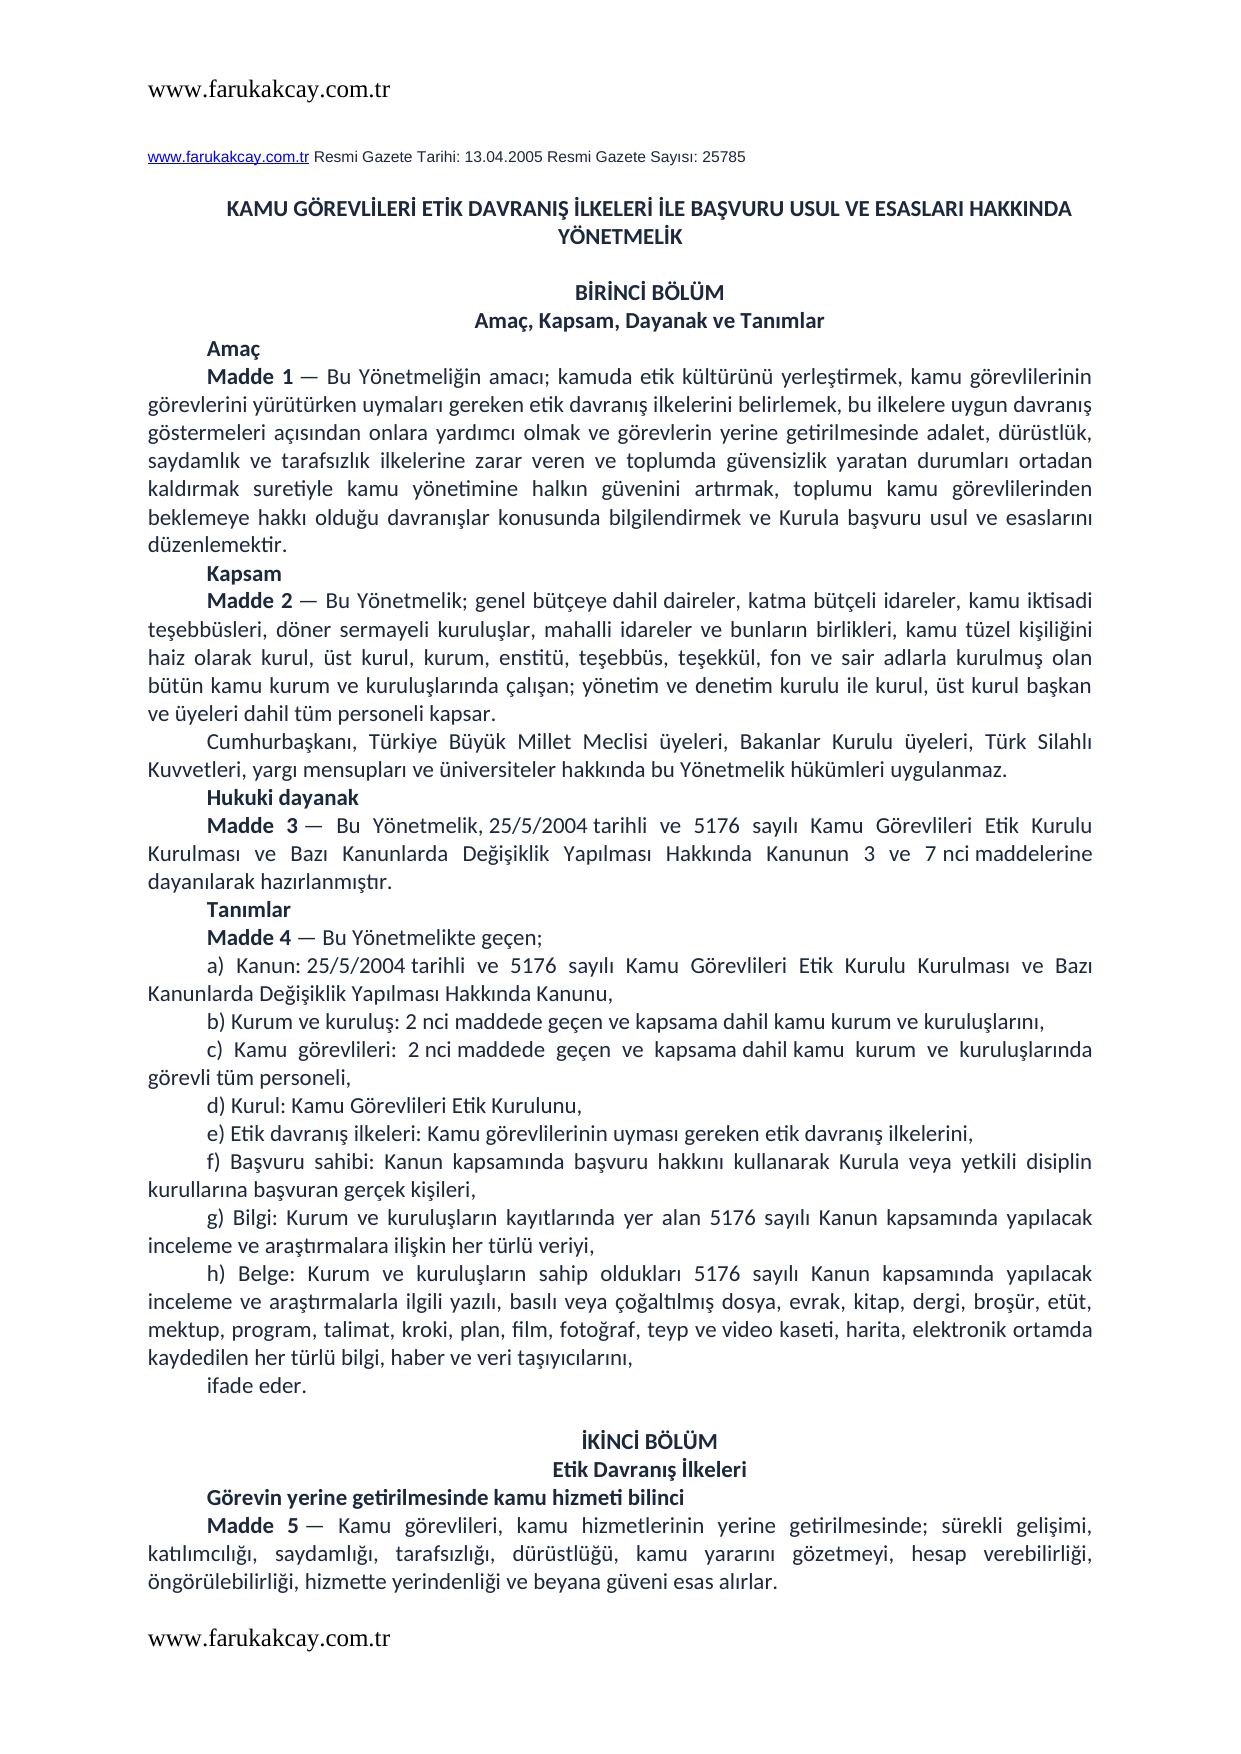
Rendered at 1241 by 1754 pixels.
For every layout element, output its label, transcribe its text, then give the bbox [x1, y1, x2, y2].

text Hukuki dayanak [148, 783, 1093, 811]
text Madde 5 — Kamu görevlileri, kamu hizmetlerinin yerine getirilmesinde; sürekli gelişimi, katılımcılığı, saydamlığı, tarafsızlığı, dürüstlüğü, kamu yararını gözetmeyi, hesap verebilirliği, öngörülebilirliği, hizmette yerindenliği ve beyana güveni esas alırlar. [148, 1511, 1093, 1595]
text Amaç [148, 334, 1093, 362]
text h) Belge: Kurum ve kuruluşların sahip oldukları 5176 sayılı Kanun kapsamında yapılacak inceleme ve araştırmalarla ilgili yazılı, basılı veya çoğaltılmış dosya, evrak, kitap, dergi, broşür, etüt, mektup, program, talimat, kroki, plan, film, fotoğraf, teyp ve video kaseti, harita, elektronik ortamda kaydedilen her türlü bilgi, haber ve veri taşıyıcılarını, [148, 1259, 1093, 1371]
text d) Kurul: Kamu Görevlileri Etik Kurulunu, [148, 1091, 1093, 1119]
text f) Başvuru sahibi: Kanun kapsamında başvuru hakkını kullanarak Kurula veya yetkili disiplin kurullarına başvuran gerçek kişileri, [148, 1147, 1093, 1203]
text Cumhurbaşkanı, Türkiye Büyük Millet Meclisi üyeleri, Bakanlar Kurulu üyeleri, Türk Silahlı Kuvvetleri, yargı mensupları ve üniversiteler hakkında bu Yönetmelik hükümleri uygulanmaz. [148, 727, 1093, 783]
text Etik Davranış İlkeleri [148, 1455, 1093, 1483]
text c) Kamu görevlileri: 2 nci maddede geçen ve kapsama dahil kamu kurum ve kuruluşlarında görevli tüm personeli, [148, 1035, 1093, 1091]
text Amaç, Kapsam, Dayanak ve Tanımlar [148, 306, 1093, 334]
text a) Kanun: 25/5/2004 tarihli ve 5176 sayılı Kamu Görevlileri Etik Kurulu Kurulması ve Bazı Kanunlarda Değişiklik Yapılması Hakkında Kanunu, [148, 951, 1093, 1007]
text Madde 1 — Bu Yönetmeliğin amacı; kamuda etik kültürünü yerleştirmek, kamu görevlilerinin görevlerini yürütürken uymaları gereken etik davranış ilkelerini belirlemek, bu ilkelere uygun davranış göstermeleri açısından onlara yardımcı olmak ve görevlerin yerine getirilmesinde adalet, dürüstlük, saydamlık ve tarafsızlık ilkelerine zarar veren ve toplumda güvensizlik yaratan durumları ortadan kaldırmak suretiyle kamu yönetimine halkın güvenini artırmak, toplumu kamu görevlilerinden beklemeye hakkı olduğu davranışlar konusunda bilgilendirmek ve Kurula başvuru usul ve esaslarını düzenlemektir. [148, 362, 1093, 559]
text Görevin yerine getirilmesinde kamu hizmeti bilinci [148, 1483, 1093, 1511]
text Madde 3 — Bu Yönetmelik, 25/5/2004 tarihli ve 5176 sayılı Kamu Görevlileri Etik Kurulu Kurulması ve Bazı Kanunlarda Değişiklik Yapılması Hakkında Kanunun 3 ve 7 nci maddelerine dayanılarak hazırlanmıştır. [148, 811, 1093, 895]
text Tanımlar [148, 895, 1093, 923]
text Kapsam [148, 559, 1093, 587]
text Madde 2 — Bu Yönetmelik; genel bütçeye dahil daireler, katma bütçeli idareler, kamu iktisadi teşebbüsleri, döner sermayeli kuruluşlar, mahalli idareler ve bunların birlikleri, kamu tüzel kişiliğini haiz olarak kurul, üst kurul, kurum, enstitü, teşebbüs, teşekkül, fon ve sair adlarla kurulmuş olan bütün kamu kurum ve kuruluşlarında çalışan; yönetim ve denetim kurulu ile kurul, üst kurul başkan ve üyeleri dahil tüm personeli kapsar. [148, 587, 1093, 727]
text KAMU GÖREVLİLERİ ETİK DAVRANIŞ İLKELERİ İLE BAŞVURU USUL VE ESASLARI HAKKINDA YÖNETMELİK [148, 194, 1093, 250]
text b) Kurum ve kuruluş: 2 nci maddede geçen ve kapsama dahil kamu kurum ve kuruluşlarını, [148, 1007, 1093, 1035]
text İKİNCİ BÖLÜM [148, 1427, 1093, 1455]
text Madde 4 — Bu Yönetmelikte geçen; [148, 923, 1093, 951]
text ifade eder. [148, 1371, 1093, 1399]
text www.farukakcay.com.tr Resmi Gazete Tarihi: 13.04.2005 Resmi Gazete Sayısı: 25785 [148, 148, 1093, 194]
text BİRİNCİ BÖLÜM [148, 278, 1093, 306]
text g) Bilgi: Kurum ve kuruluşların kayıtlarında yer alan 5176 sayılı Kanun kapsamında yapılacak inceleme ve araştırmalara ilişkin her türlü veriyi, [148, 1203, 1093, 1259]
text e) Etik davranış ilkeleri: Kamu görevlilerinin uyması gereken etik davranış ilkelerini, [148, 1119, 1093, 1147]
